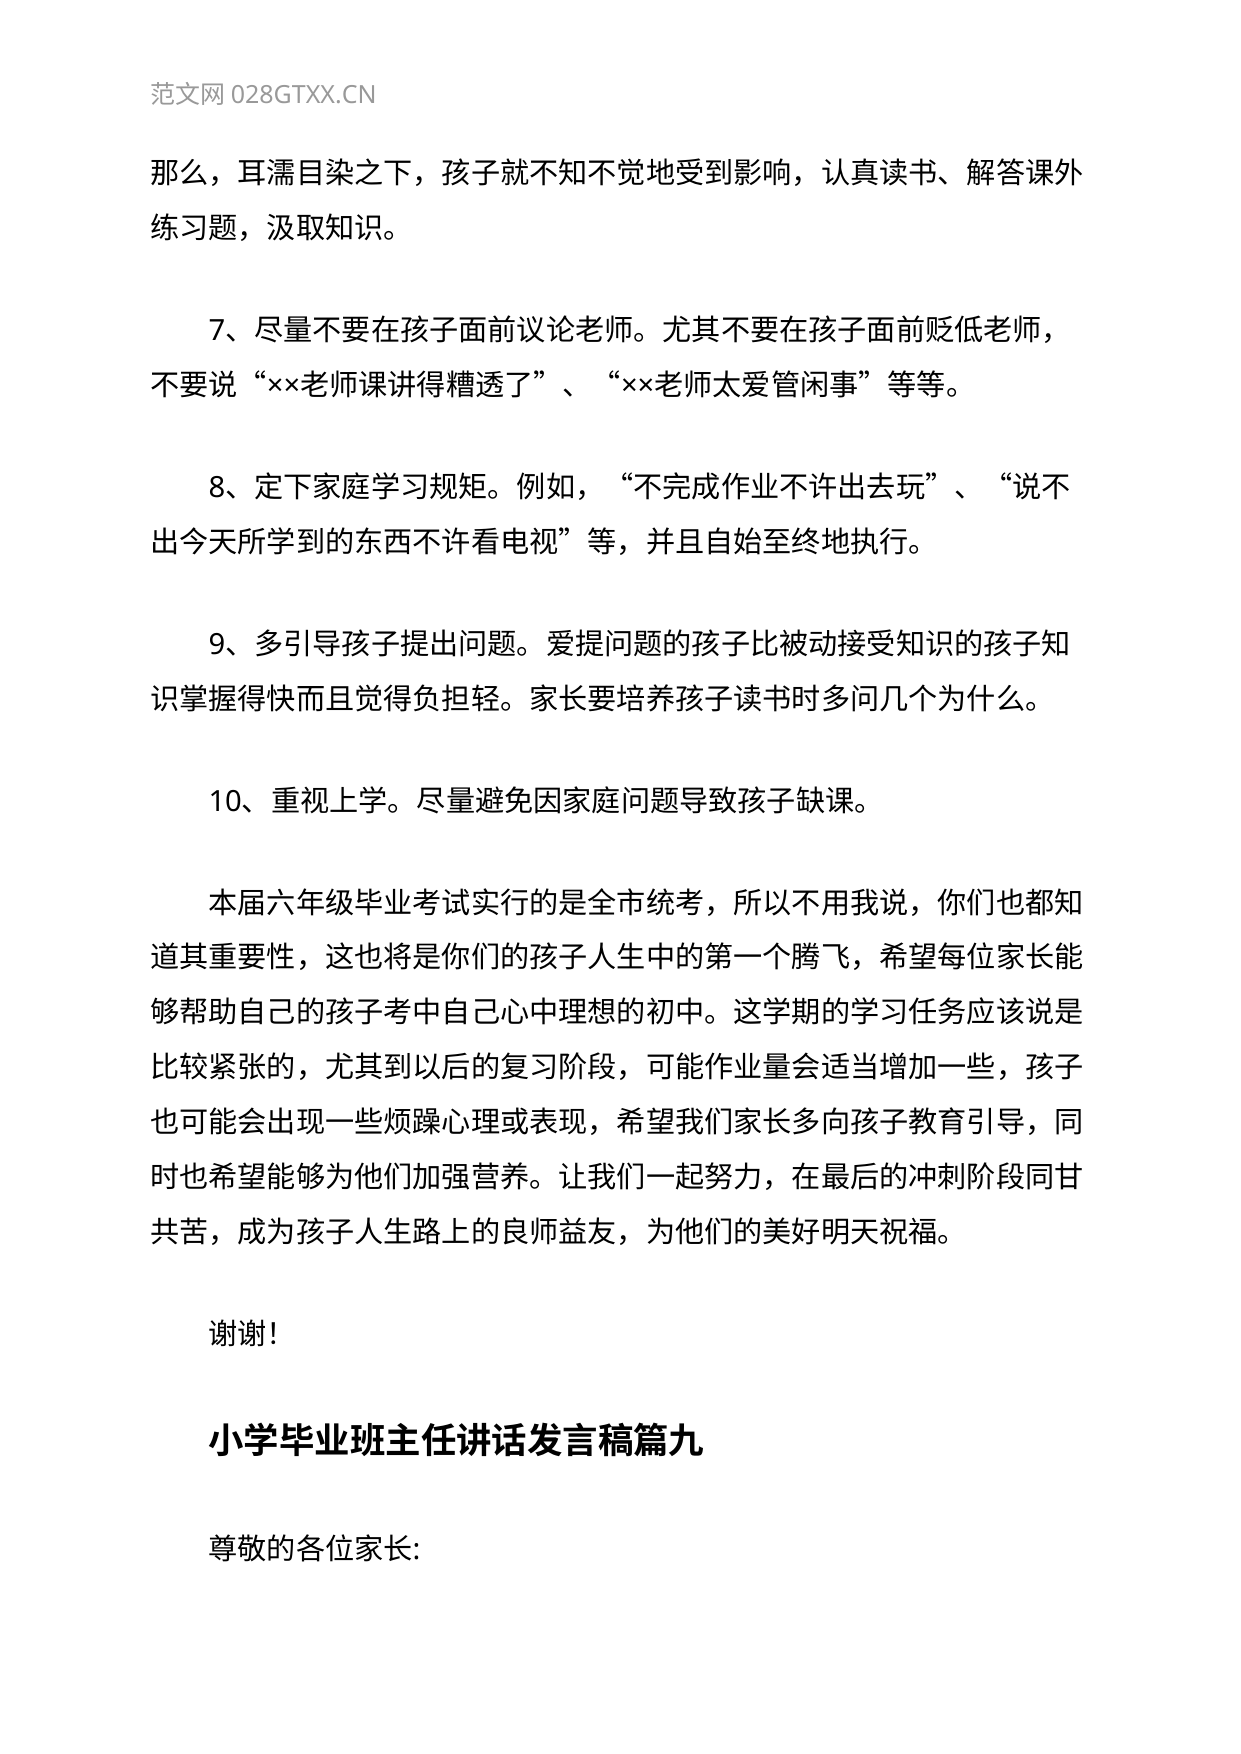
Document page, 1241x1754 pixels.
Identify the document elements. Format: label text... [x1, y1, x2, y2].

text 小学毕业班主任讲话发言稿篇九 [150, 1412, 1090, 1463]
text 谢谢！ [150, 1310, 1090, 1353]
text 8、定下家庭学习规矩。例如，“不完成作业不许出去玩”、“说不出今天所学到的东西不许看电视”等，并且自始至终地执行。 [150, 464, 1090, 561]
text 本届六年级毕业考试实行的是全市统考，所以不用我说，你们也都知道其重要性，这也将是你们的孩子人生中的第一个腾飞，希望每位家长能够帮助自己的孩子考中自己心中理想的初中。这学期的学习任务应该说是比较紧张的，尤其到以后的复习阶段，可能作业量会适当增加一些，孩子也可能会出现一些烦躁心理或表现，希望我们家长多向孩子教育引导，同时也希望能够为他们加强营养。让我们一起努力，在最后的冲刺阶段同甘共苦，成为孩子人生路上的良师益友，为他们的美好明天祝福。 [150, 879, 1090, 1251]
text 10、重视上学。尽量避免因家庭问题导致孩子缺课。 [150, 777, 1090, 819]
text 9、多引导孩子提出问题。爱提问题的孩子比被动接受知识的孩子知识掌握得快而且觉得负担轻。家长要培养孩子读书时多问几个为什么。 [150, 620, 1090, 718]
text 7、尽量不要在孩子面前议论老师。尤其不要在孩子面前贬低老师，不要说“××老师课讲得糟透了”、“××老师太爱管闲事”等等。 [150, 307, 1090, 404]
text 尊敬的各位家长: [150, 1526, 1090, 1568]
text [150, 150, 1090, 247]
